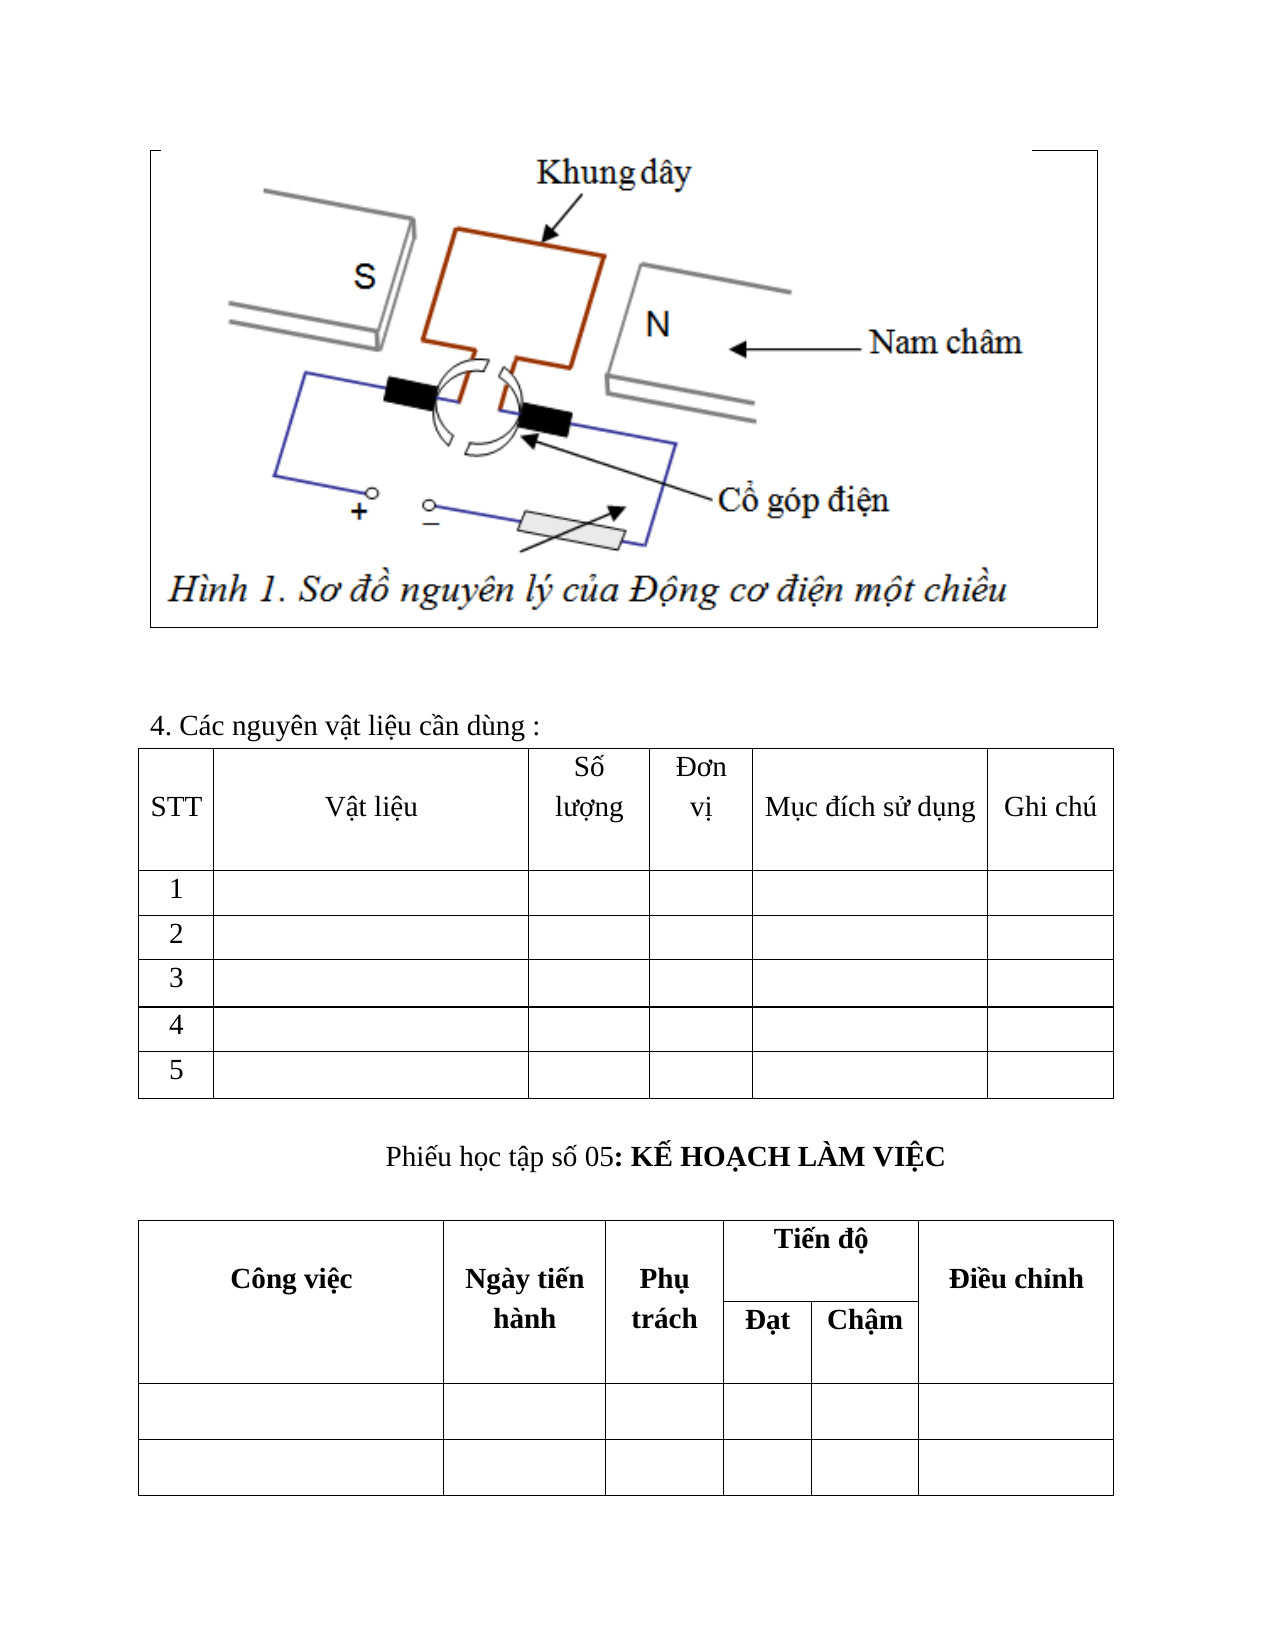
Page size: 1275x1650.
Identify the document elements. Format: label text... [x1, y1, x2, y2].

table_cell [919, 1440, 1113, 1495]
table_cell [812, 1440, 918, 1495]
table_cell 1 [139, 871, 213, 915]
table_cell 3 [139, 960, 213, 1006]
table_header Tiến độ [724, 1221, 918, 1301]
table_cell Chậm [812, 1302, 918, 1383]
table_cell 2 [139, 916, 213, 959]
table_cell [753, 1008, 987, 1051]
table_cell [988, 1052, 1113, 1098]
table_cell [988, 960, 1113, 1006]
table_cell [529, 1052, 649, 1098]
table_header Đơn vị [650, 749, 752, 870]
table_cell [650, 916, 752, 959]
text 4. Các nguyên vật liệu cần dùng : [150, 708, 1181, 742]
table_header Ghi chú [988, 749, 1113, 870]
table_cell [988, 871, 1113, 915]
table_cell [214, 960, 528, 1006]
table_cell Đạt [724, 1302, 811, 1383]
table_cell [529, 960, 649, 1006]
table_cell [606, 1384, 723, 1439]
table_cell [214, 1052, 528, 1098]
table_cell [529, 871, 649, 915]
table_cell [988, 916, 1113, 959]
table_cell [214, 1008, 528, 1051]
picture [161, 150, 1032, 622]
table_header [151, 151, 1097, 627]
table_cell [650, 960, 752, 1006]
table_cell [753, 1052, 987, 1098]
table_cell [724, 1440, 811, 1495]
table_cell [529, 916, 649, 959]
table_cell [650, 1008, 752, 1051]
table_cell [606, 1440, 723, 1495]
table_header Điều chỉnh [919, 1221, 1113, 1383]
table_cell [529, 1008, 649, 1051]
table_cell [812, 1384, 918, 1439]
text Phiếu học tập số 05: KẾ HOẠCH LÀM VIỆC [150, 1139, 1181, 1173]
table_cell [753, 871, 987, 915]
table_cell [753, 916, 987, 959]
table_cell [444, 1384, 605, 1439]
table_cell [988, 1008, 1113, 1051]
table_cell [139, 1440, 443, 1495]
table_cell [724, 1384, 811, 1439]
table_cell 4 [139, 1008, 213, 1051]
table_cell [214, 916, 528, 959]
table_header Công việc [139, 1221, 443, 1383]
table_cell [650, 1052, 752, 1098]
table_cell [650, 871, 752, 915]
table_header Số lượng [529, 749, 649, 870]
table_cell [139, 1384, 443, 1439]
table_cell [753, 960, 987, 1006]
table_cell [919, 1384, 1113, 1439]
table_cell [214, 871, 528, 915]
table_header Mục đích sử dụng [753, 749, 987, 870]
table_header Ngày tiến hành [444, 1221, 605, 1383]
table_cell [444, 1440, 605, 1495]
table_header Vật liệu [214, 749, 528, 870]
table_header STT [139, 749, 213, 870]
table_header Phụ trách [606, 1221, 723, 1383]
table_cell 5 [139, 1052, 213, 1098]
